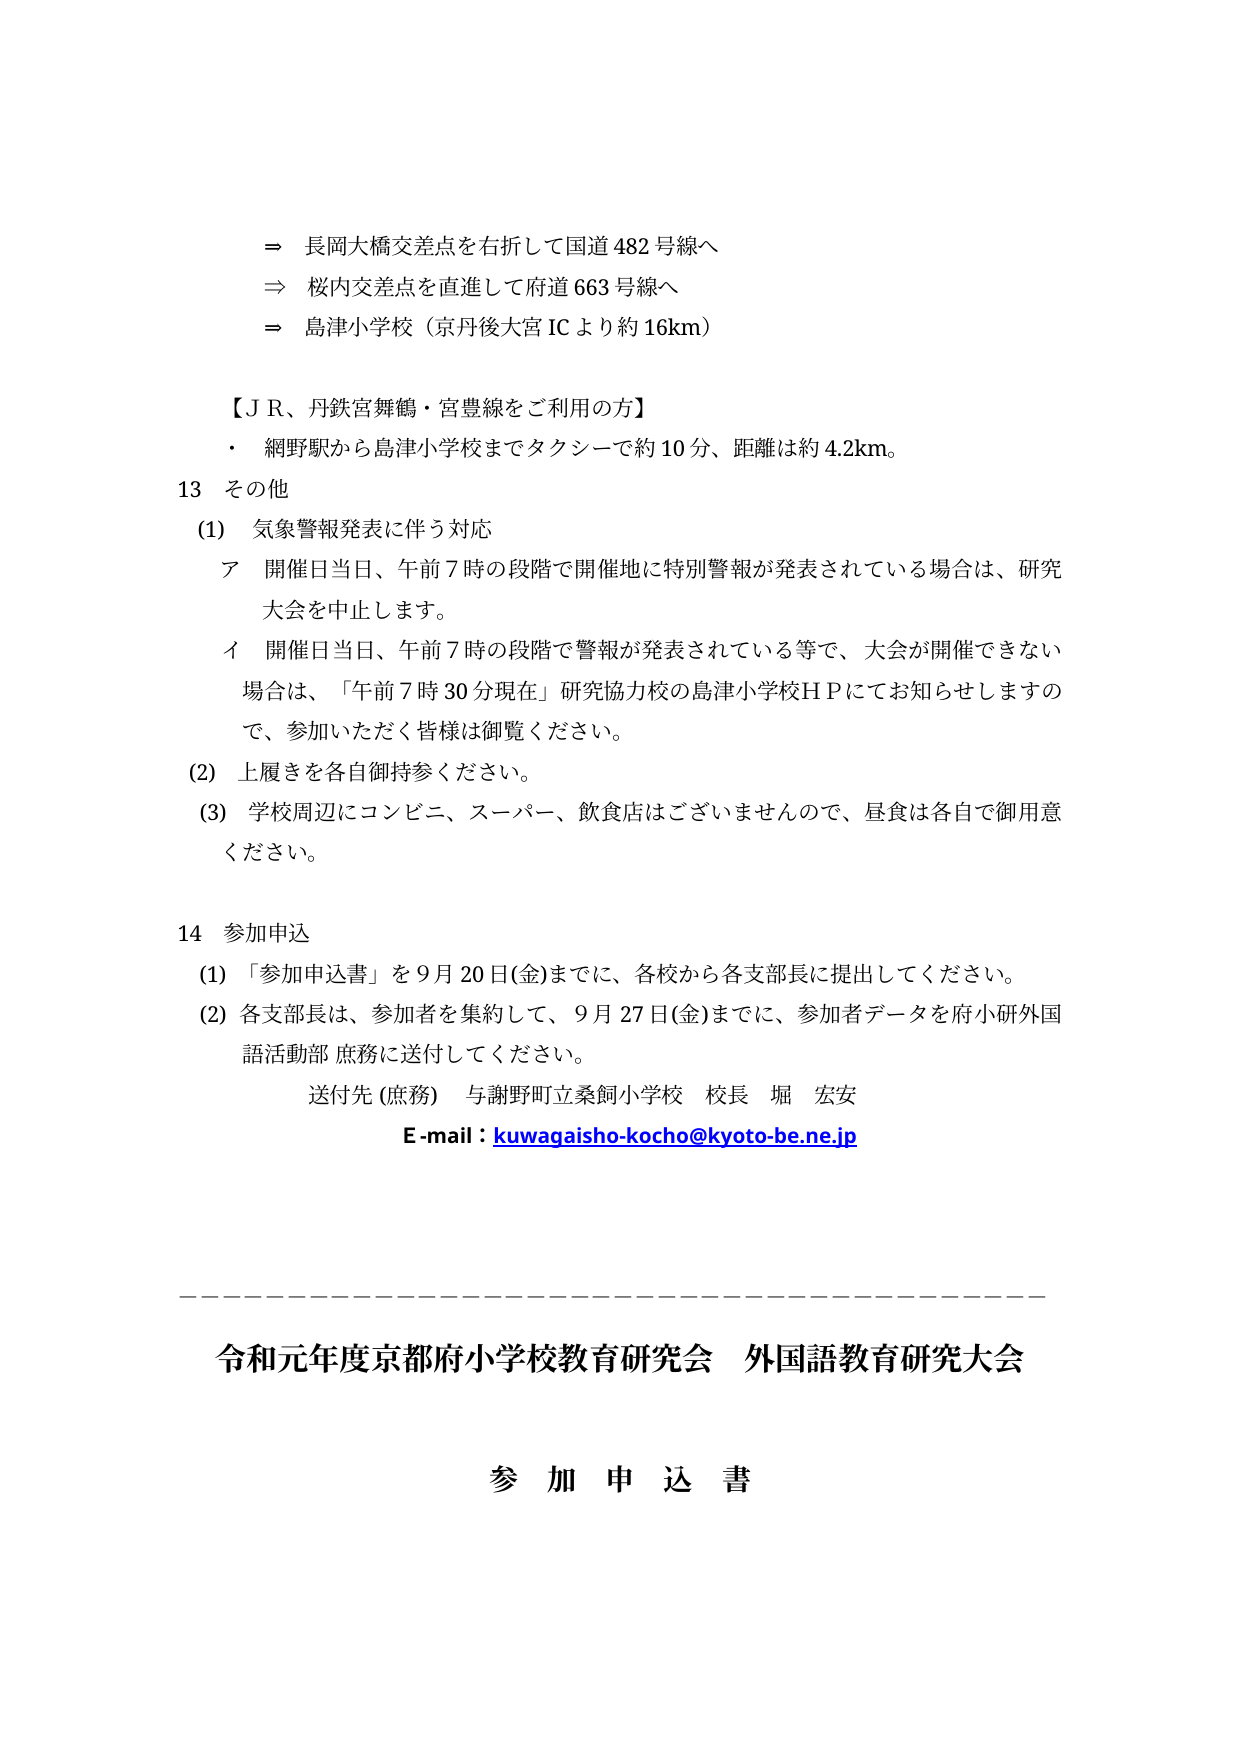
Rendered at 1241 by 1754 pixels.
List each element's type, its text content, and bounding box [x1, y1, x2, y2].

text (2) 上履きを各自御持参ください。 [177, 750, 1063, 791]
text 参 加 申 込 書 [177, 1437, 1063, 1518]
text ⇒ 長岡大橋交差点を右折して国道482号線へ [264, 225, 1063, 265]
text (1) 「参加申込書」を９月20日(金)までに、各校から各支部長に提出してください。 [177, 952, 1063, 993]
text 送付先 (庶務) 与謝野町立桑飼小学校 校長 堀 宏安 [177, 1074, 1063, 1114]
text －－－－－－－－－－－－－－－－－－－－－－－－－－－－－－－－－－－－－－－－ [177, 1276, 1063, 1316]
text (3) 学校周辺にコンビニ、スーパー、飲食店はございませんので、昼食は各自で御用意ください。 [177, 791, 1063, 872]
text Ｅ-mail：kuwagaisho-kocho@kyoto-be.ne.jp [177, 1114, 1063, 1154]
text ・ 網野駅から島津小学校までタクシーで約10分、距離は約4.2km。 [177, 427, 1063, 467]
text イ 開催日当日、午前７時の段階で警報が発表されている等で、大会が開催できない場合は、「午前７時30分現在」研究協力校の島津小学校ＨＰにてお知らせしますので、参加いただく皆様は御覧ください。 [177, 629, 1063, 750]
text 14 参加申込 [177, 912, 1063, 952]
text 13 その他 [177, 467, 1063, 508]
text ⇒ 桜内交差点を直進して府道663号線へ [177, 265, 1063, 306]
text (2) 各支部長は、参加者を集約して、９月27日(金)までに、参加者データを府小研外国語活動部 庶務に送付してください。 [177, 993, 1063, 1074]
text 【ＪＲ、丹鉄宮舞鶴・宮豊線をご利用の方】 [177, 387, 1063, 427]
list 気象警報発表に伴う対応 [197, 508, 1063, 548]
text ア 開催日当日、午前７時の段階で開催地に特別警報が発表されている場合は、研究大会を中止します。 [197, 548, 1063, 629]
text 令和元年度京都府小学校教育研究会 外国語教育研究大会 [177, 1316, 1063, 1397]
text ⇒ 島津小学校（京丹後大宮ICより約16km） [264, 306, 1063, 346]
